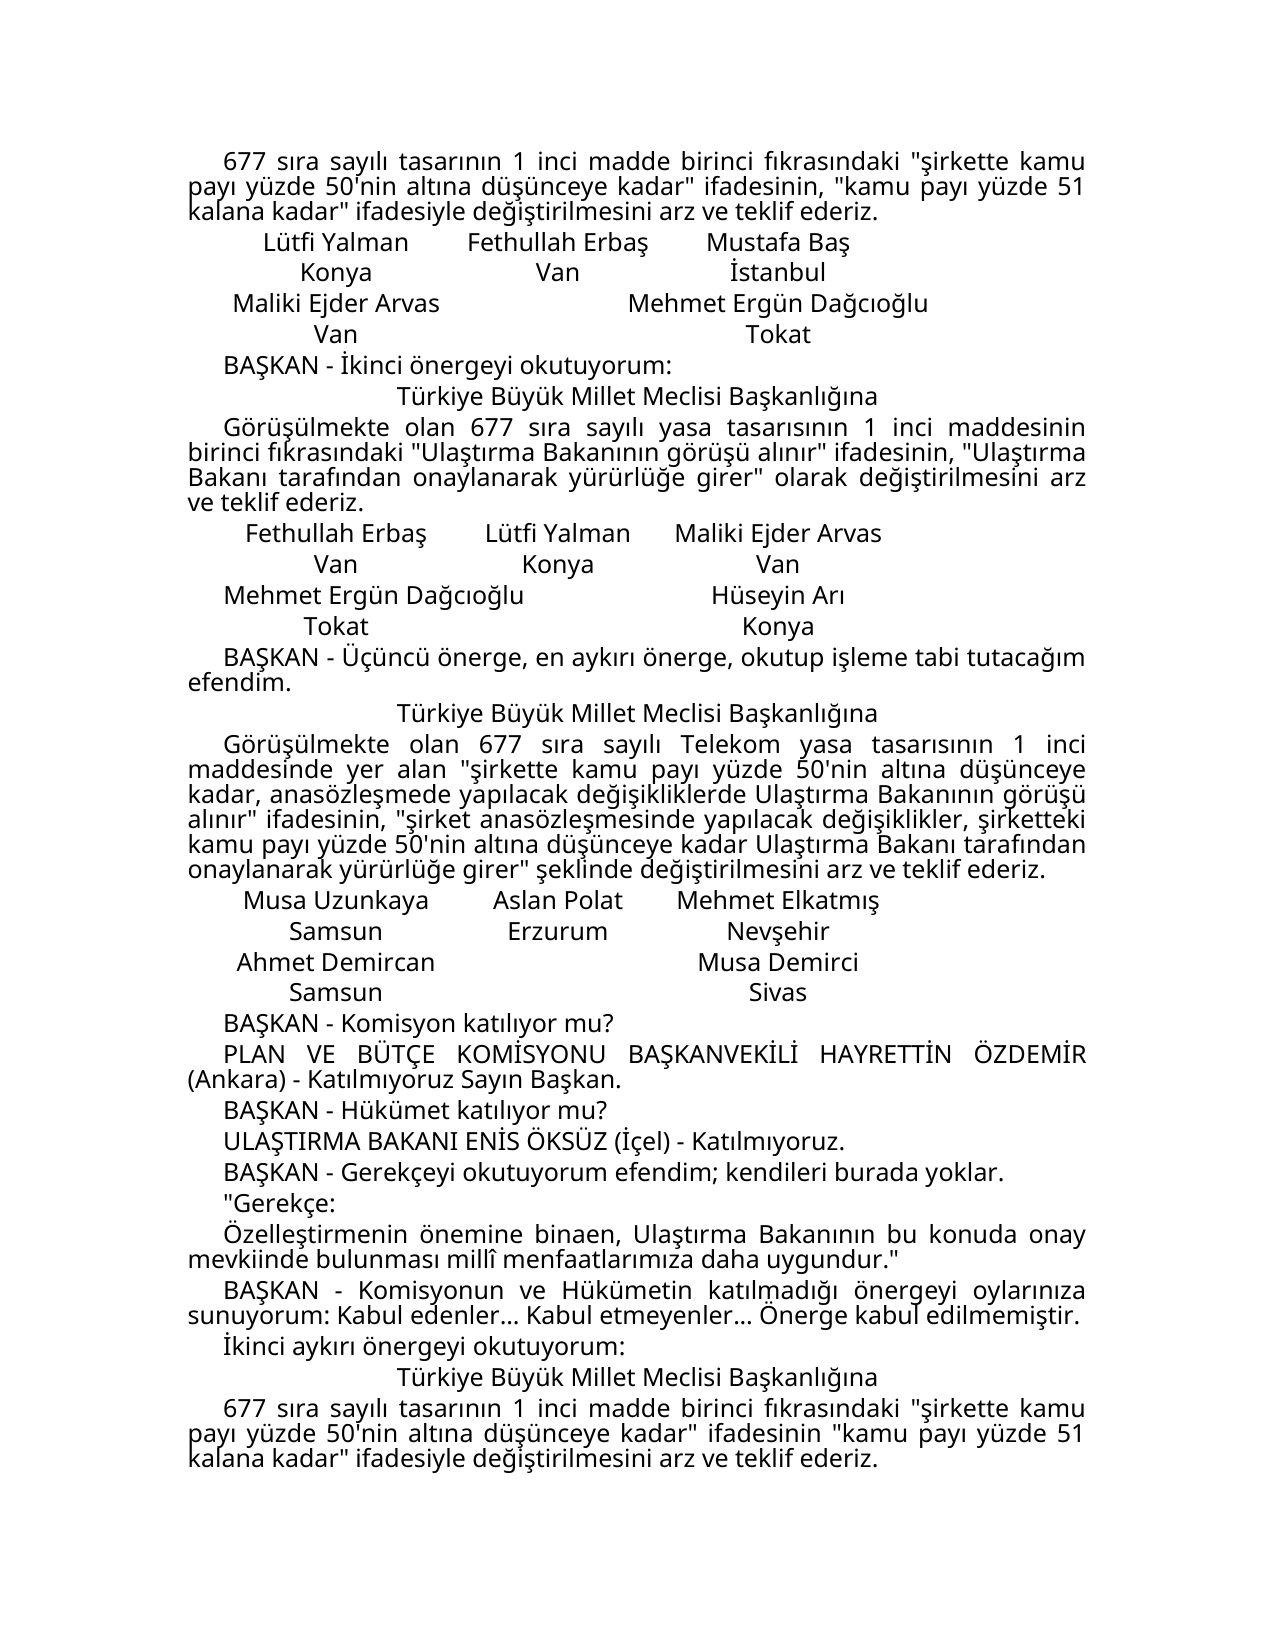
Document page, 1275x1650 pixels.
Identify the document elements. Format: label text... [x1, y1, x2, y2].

text İkinci aykırı önergeyi okutuyorum: [187, 1335, 1087, 1360]
text PLAN VE BÜTÇE KOMİSYONU BAŞKANVEKİLİ HAYRETTİN ÖZDEMİR (Ankara) - Katılmıyoruz Sayın Başkan. [187, 1044, 1087, 1094]
text BAŞKAN - Gerekçeyi okutuyorum efendim; kendileri burada yoklar. [187, 1162, 1087, 1187]
text Türkiye Büyük Millet Meclisi Başkanlığına [187, 1366, 1087, 1391]
text ULAŞTIRMA BAKANI ENİS ÖKSÜZ (İçel) - Katılmıyoruz. [187, 1131, 1087, 1156]
text Mehmet Ergün Dağcıoğlu Hüseyin Arı [187, 584, 1087, 609]
text Van Tokat [187, 324, 1087, 349]
text Özelleştirmenin önemine binaen, Ulaştırma Bakanının bu konuda onay mevkiinde bulunması millî menfaatlarımıza daha uygundur." [187, 1223, 1087, 1273]
text BAŞKAN - İkinci önergeyi okutuyorum: [187, 355, 1087, 380]
text Van Konya Van [187, 553, 1087, 578]
text Lütfi Yalman Fethullah Erbaş Mustafa Baş [187, 231, 1087, 256]
text "Gerekçe: [187, 1192, 1087, 1217]
text Tokat Konya [187, 615, 1087, 640]
text Musa Uzunkaya Aslan Polat Mehmet Elkatmış [187, 889, 1087, 914]
text BAŞKAN - Hükümet katılıyor mu? [187, 1100, 1087, 1125]
text Konya Van İstanbul [187, 262, 1087, 287]
text Ahmet Demircan Musa Demirci [187, 951, 1087, 976]
text Maliki Ejder Arvas Mehmet Ergün Dağcıoğlu [187, 293, 1087, 318]
text Türkiye Büyük Millet Meclisi Başkanlığına [187, 386, 1087, 411]
text BAŞKAN - Üçüncü önerge, en aykırı önerge, okutup işleme tabi tutacağım efendim. [187, 646, 1087, 696]
text Fethullah Erbaş Lütfi Yalman Maliki Ejder Arvas [187, 522, 1087, 547]
text Görüşülmekte olan 677 sıra sayılı yasa tasarısının 1 inci maddesinin birinci fıkrasındaki "Ulaştırma Bakanının görüşü alınır" ifadesinin, "Ulaştırma Bakanı tarafından onaylanarak yürürlüğe girer" olarak değiştirilmesini arz ve teklif ederiz. [187, 417, 1087, 517]
text 677 sıra sayılı tasarının 1 inci madde birinci fıkrasındaki "şirkette kamu payı yüzde 50'nin altına düşünceye kadar" ifadesinin, "kamu payı yüzde 51 kalana kadar" ifadesiyle değiştirilmesini arz ve teklif ederiz. [187, 150, 1087, 225]
text BAŞKAN - Komisyonun ve Hükümetin katılmadığı önergeyi oylarınıza sunuyorum: Kabul edenler... Kabul etmeyenler... Önerge kabul edilmemiştir. [187, 1279, 1087, 1329]
text BAŞKAN - Komisyon katılıyor mu? [187, 1013, 1087, 1038]
text 677 sıra sayılı tasarının 1 inci madde birinci fıkrasındaki "şirkette kamu payı yüzde 50'nin altına düşünceye kadar" ifadesinin "kamu payı yüzde 51 kalana kadar" ifadesiyle değiştirilmesini arz ve teklif ederiz. [187, 1397, 1087, 1472]
text Türkiye Büyük Millet Meclisi Başkanlığına [187, 702, 1087, 727]
text Samsun Sivas [187, 982, 1087, 1007]
text Görüşülmekte olan 677 sıra sayılı Telekom yasa tasarısının 1 inci maddesinde yer alan "şirkette kamu payı yüzde 50'nin altına düşünceye kadar, anasözleşmede yapılacak değişikliklerde Ulaştırma Bakanının görüşü alınır" ifadesinin, "şirket anasözleşmesinde yapılacak değişiklikler, şirketteki kamu payı yüzde 50'nin altına düşünceye kadar Ulaştırma Bakanı tarafından onaylanarak yürürlüğe girer" şeklinde değiştirilmesini arz ve teklif ederiz. [187, 733, 1087, 883]
text Samsun Erzurum Nevşehir [187, 920, 1087, 945]
